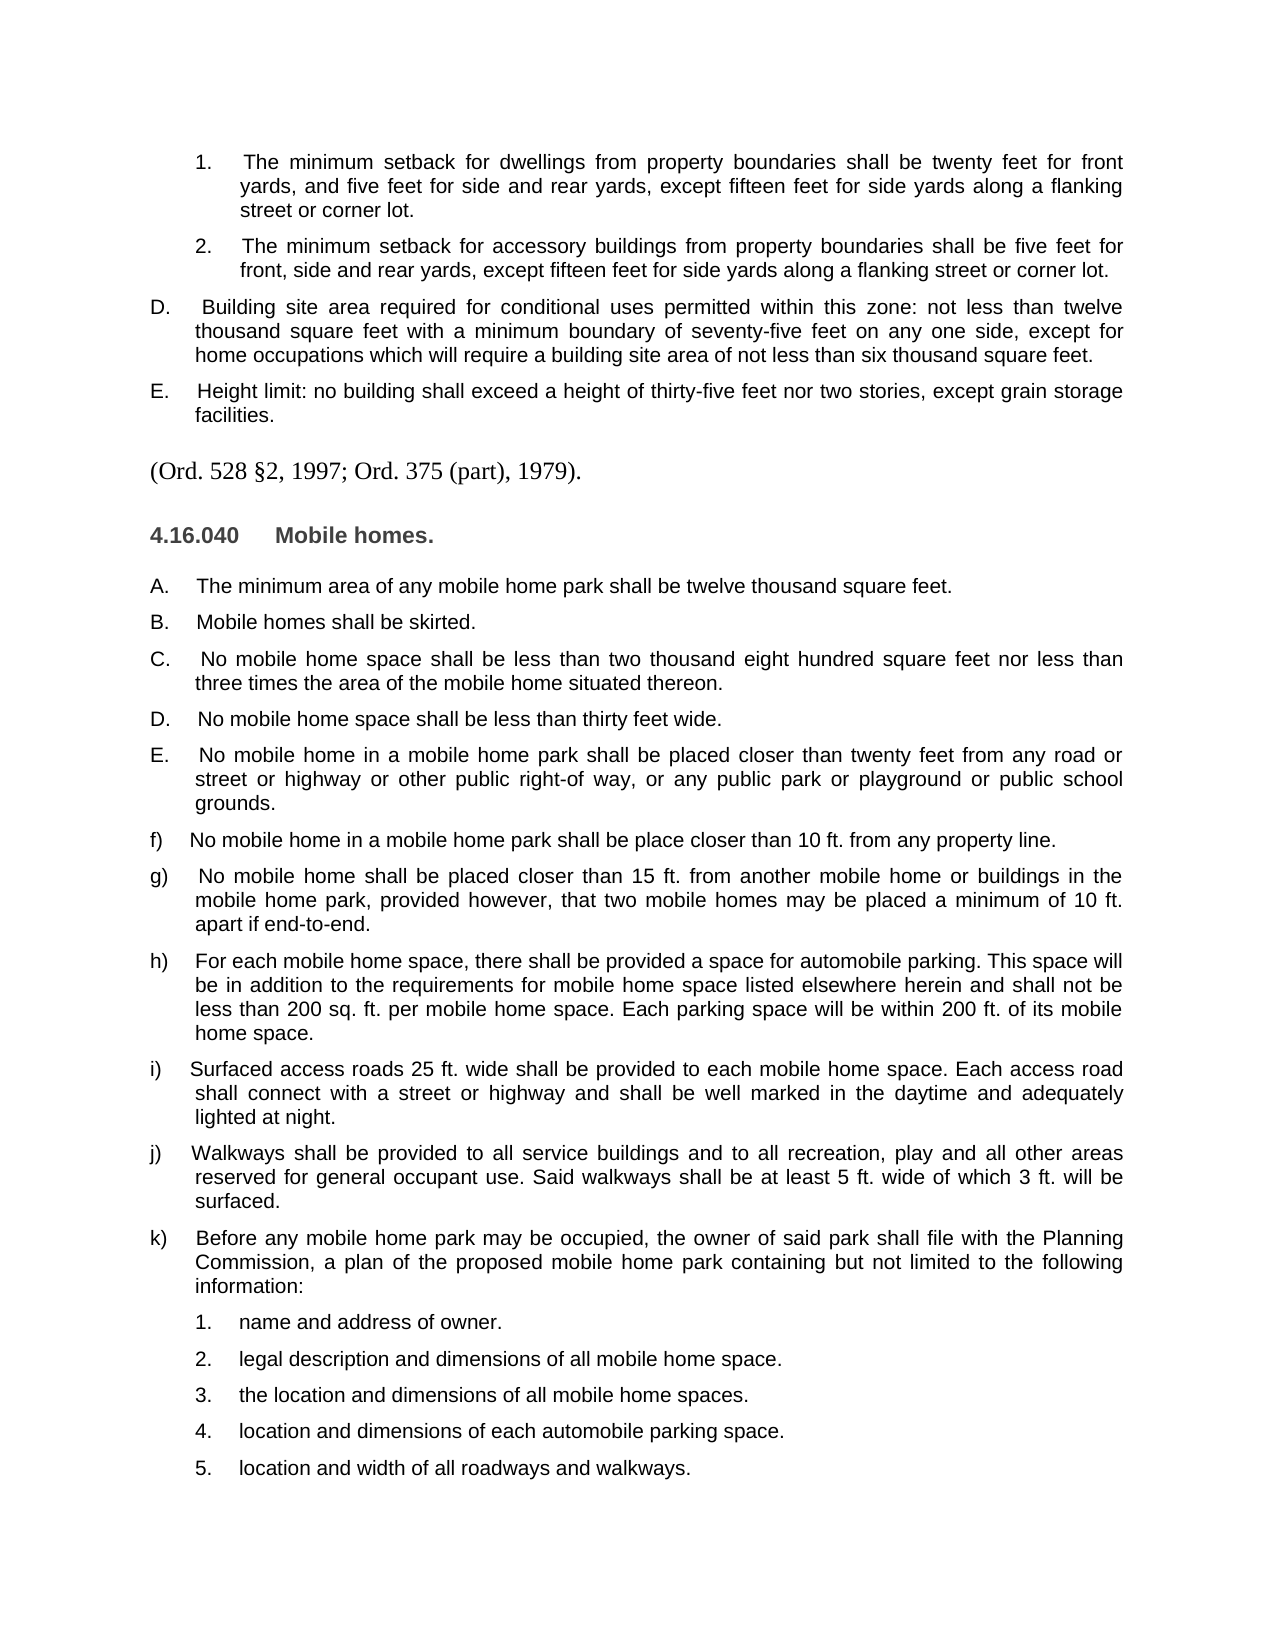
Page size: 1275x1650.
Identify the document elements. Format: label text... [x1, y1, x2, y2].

list i) Surfaced access roads 25 ft. wide shall be provided to each mobile home space. Each access road shall connect with a street or highway and shall be well marked in the daytime and adequately lighted at night. [150, 1057, 1125, 1129]
list C. No mobile home space shall be less than two thousand eight hundred square feet nor less than three times the area of the mobile home situated thereon. [150, 646, 1125, 694]
list B. Mobile homes shall be skirted. [150, 610, 1125, 634]
list 2. legal description and dimensions of all mobile home space. [195, 1346, 1125, 1370]
list A. The minimum area of any mobile home park shall be twelve thousand square feet. [150, 573, 1125, 597]
list g) No mobile home shall be placed closer than 15 ft. from another mobile home or buildings in the mobile home park, provided however, that two mobile homes may be placed a minimum of 10 ft. apart if end-to-end. [150, 864, 1125, 936]
list E. No mobile home in a mobile home park shall be placed closer than twenty feet from any road or street or highway or other public right-of way, or any public park or playground or public school grounds. [150, 743, 1125, 815]
list f) No mobile home in a mobile home park shall be place closer than 10 ft. from any property line. [150, 828, 1125, 852]
text 4.16.040 Mobile homes. [150, 522, 1125, 549]
list D. Building site area required for conditional uses permitted within this zone: not less than twelve thousand square feet with a minimum boundary of seventy-five feet on any one side, except for home occupations which will require a building site area of not less than six thousand square feet. [150, 295, 1125, 367]
list j) Walkways shall be provided to all service buildings and to all recreation, play and all other areas reserved for general occupant use. Said walkways shall be at least 5 ft. wide of which 3 ft. will be surfaced. [150, 1141, 1125, 1213]
list D. No mobile home space shall be less than thirty feet wide. [150, 707, 1125, 731]
list 2. The minimum setback for accessory buildings from property boundaries shall be five feet for front, side and rear yards, except fifteen feet for side yards along a flanking street or corner lot. [195, 234, 1125, 282]
list 3. the location and dimensions of all mobile home spaces. [195, 1383, 1125, 1407]
list h) For each mobile home space, there shall be provided a space for automobile parking. This space will be in addition to the requirements for mobile home space listed elsewhere herein and shall not be less than 200 sq. ft. per mobile home space. Each parking space will be within 200 ft. of its mobile home space. [150, 948, 1125, 1044]
list 1. name and address of owner. [195, 1310, 1125, 1334]
list k) Before any mobile home park may be occupied, the owner of said park shall file with the Planning Commission, a plan of the proposed mobile home park containing but not limited to the following information: [150, 1226, 1125, 1297]
list E. Height limit: no building shall exceed a height of thirty-five feet nor two stories, except grain storage facilities. [150, 379, 1125, 427]
list 5. location and width of all roadways and walkways. [195, 1456, 1125, 1480]
text (Ord. 528 §2, 1997; Ord. 375 (part), 1979). [150, 456, 1125, 485]
list 1. The minimum setback for dwellings from property boundaries shall be twenty feet for front yards, and five feet for side and rear yards, except fifteen feet for side yards along a flanking street or corner lot. [195, 150, 1125, 222]
list 4. location and dimensions of each automobile parking space. [195, 1419, 1125, 1443]
